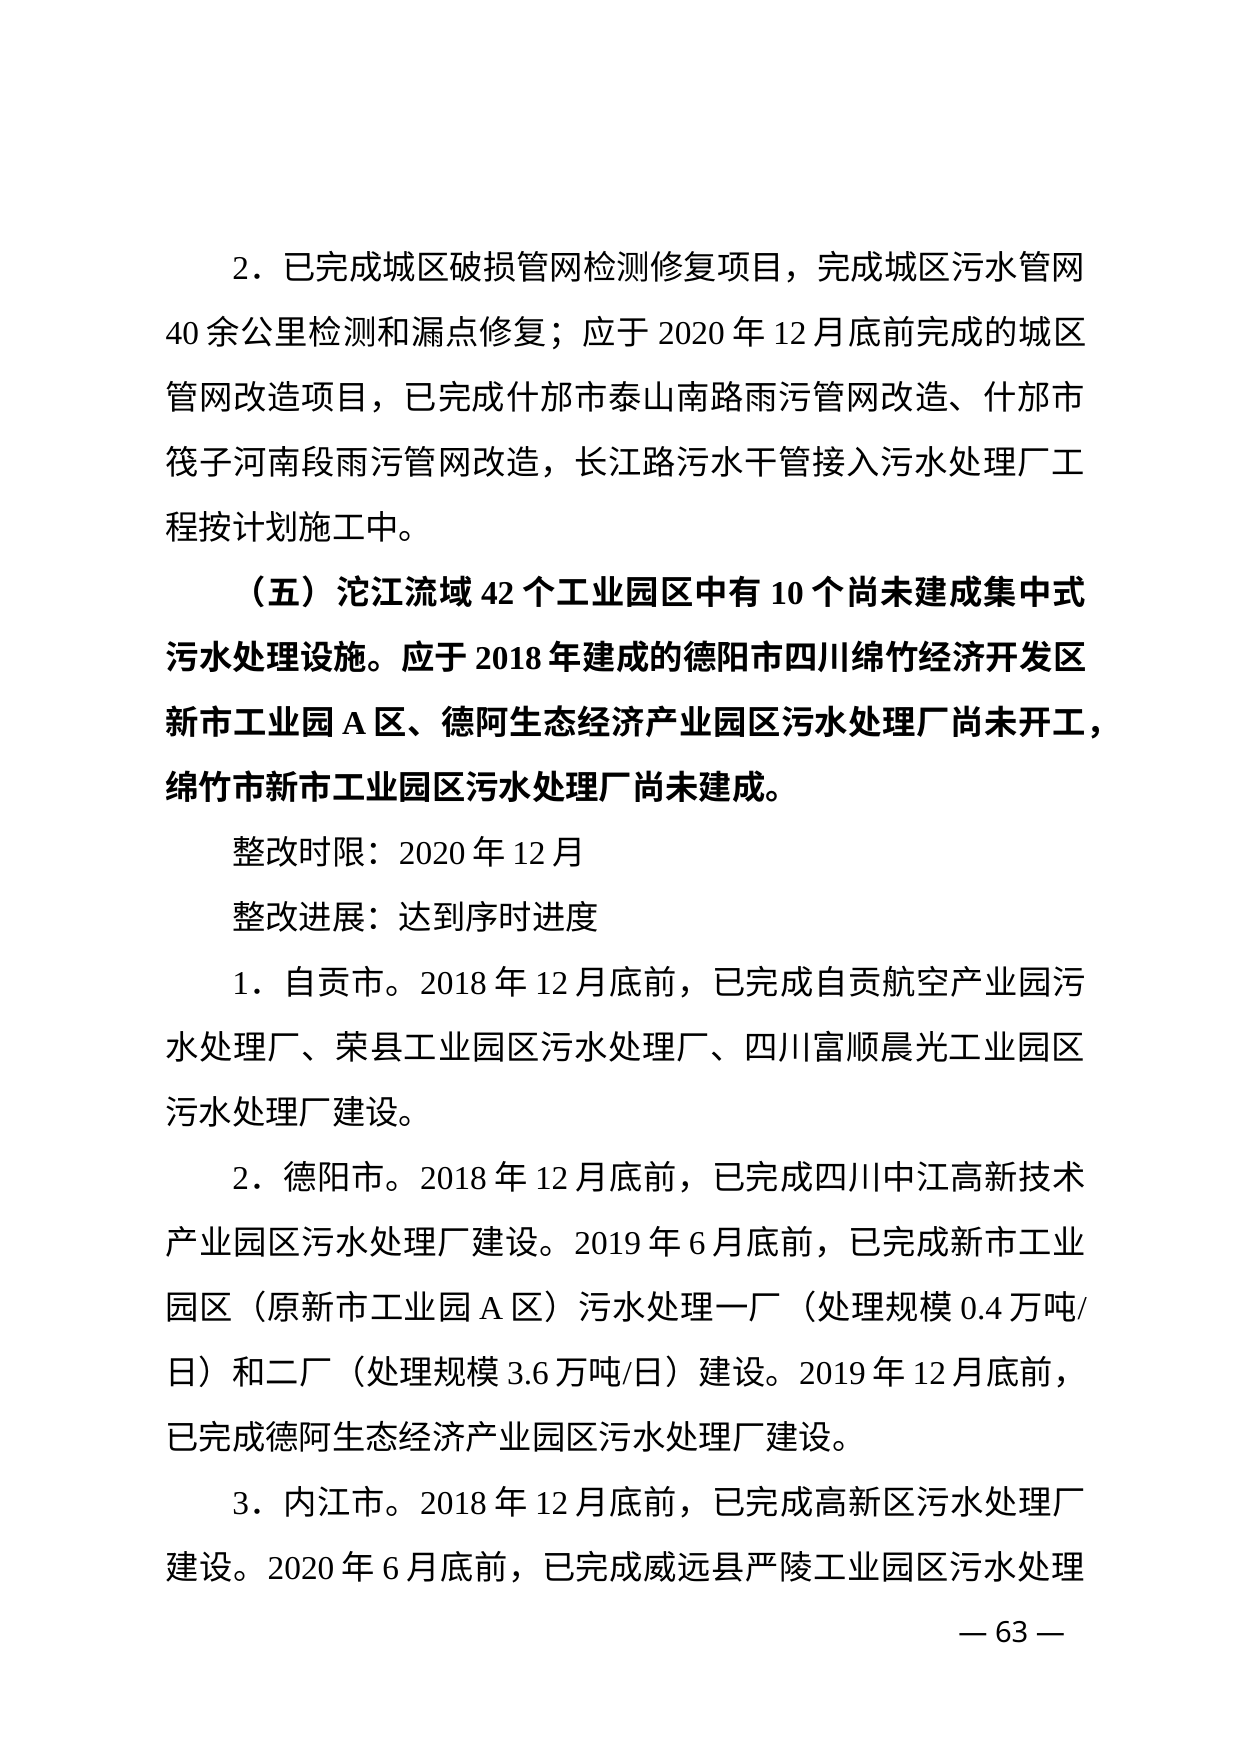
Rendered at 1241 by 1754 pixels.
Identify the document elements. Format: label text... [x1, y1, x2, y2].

text （五）沱江流域42个工业园区中有10个尚未建成集中式污水处理设施。应于2018年建成的德阳市四川绵竹经济开发区新市工业园A区、德阿生态经济产业园区污水处理厂尚未开工，绵竹市新市工业园区污水处理厂尚未建成。 [165, 557, 1087, 817]
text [165, 1467, 1087, 1597]
text 整改时限：2020年12月 [165, 817, 1087, 882]
text 整改进展：达到序时进度 [165, 882, 1087, 947]
text 2．德阳市。2018年12月底前，已完成四川中江高新技术产业园区污水处理厂建设。2019年6月底前，已完成新市工业园区（原新市工业园A区）污水处理一厂（处理规模0.4万吨/日）和二厂（处理规模3.6万吨/日）建设。2019年12月底前，已完成德阿生态经济产业园区污水处理厂建设。 [165, 1142, 1087, 1467]
text 2．已完成城区破损管网检测修复项目，完成城区污水管网40余公里检测和漏点修复；应于2020年12月底前完成的城区管网改造项目，已完成什邡市泰山南路雨污管网改造、什邡市筏子河南段雨污管网改造，长江路污水干管接入污水处理厂工程按计划施工中。 [165, 232, 1087, 557]
text 1．自贡市。2018年12月底前，已完成自贡航空产业园污水处理厂、荣县工业园区污水处理厂、四川富顺晨光工业园区污水处理厂建设。 [165, 947, 1087, 1142]
